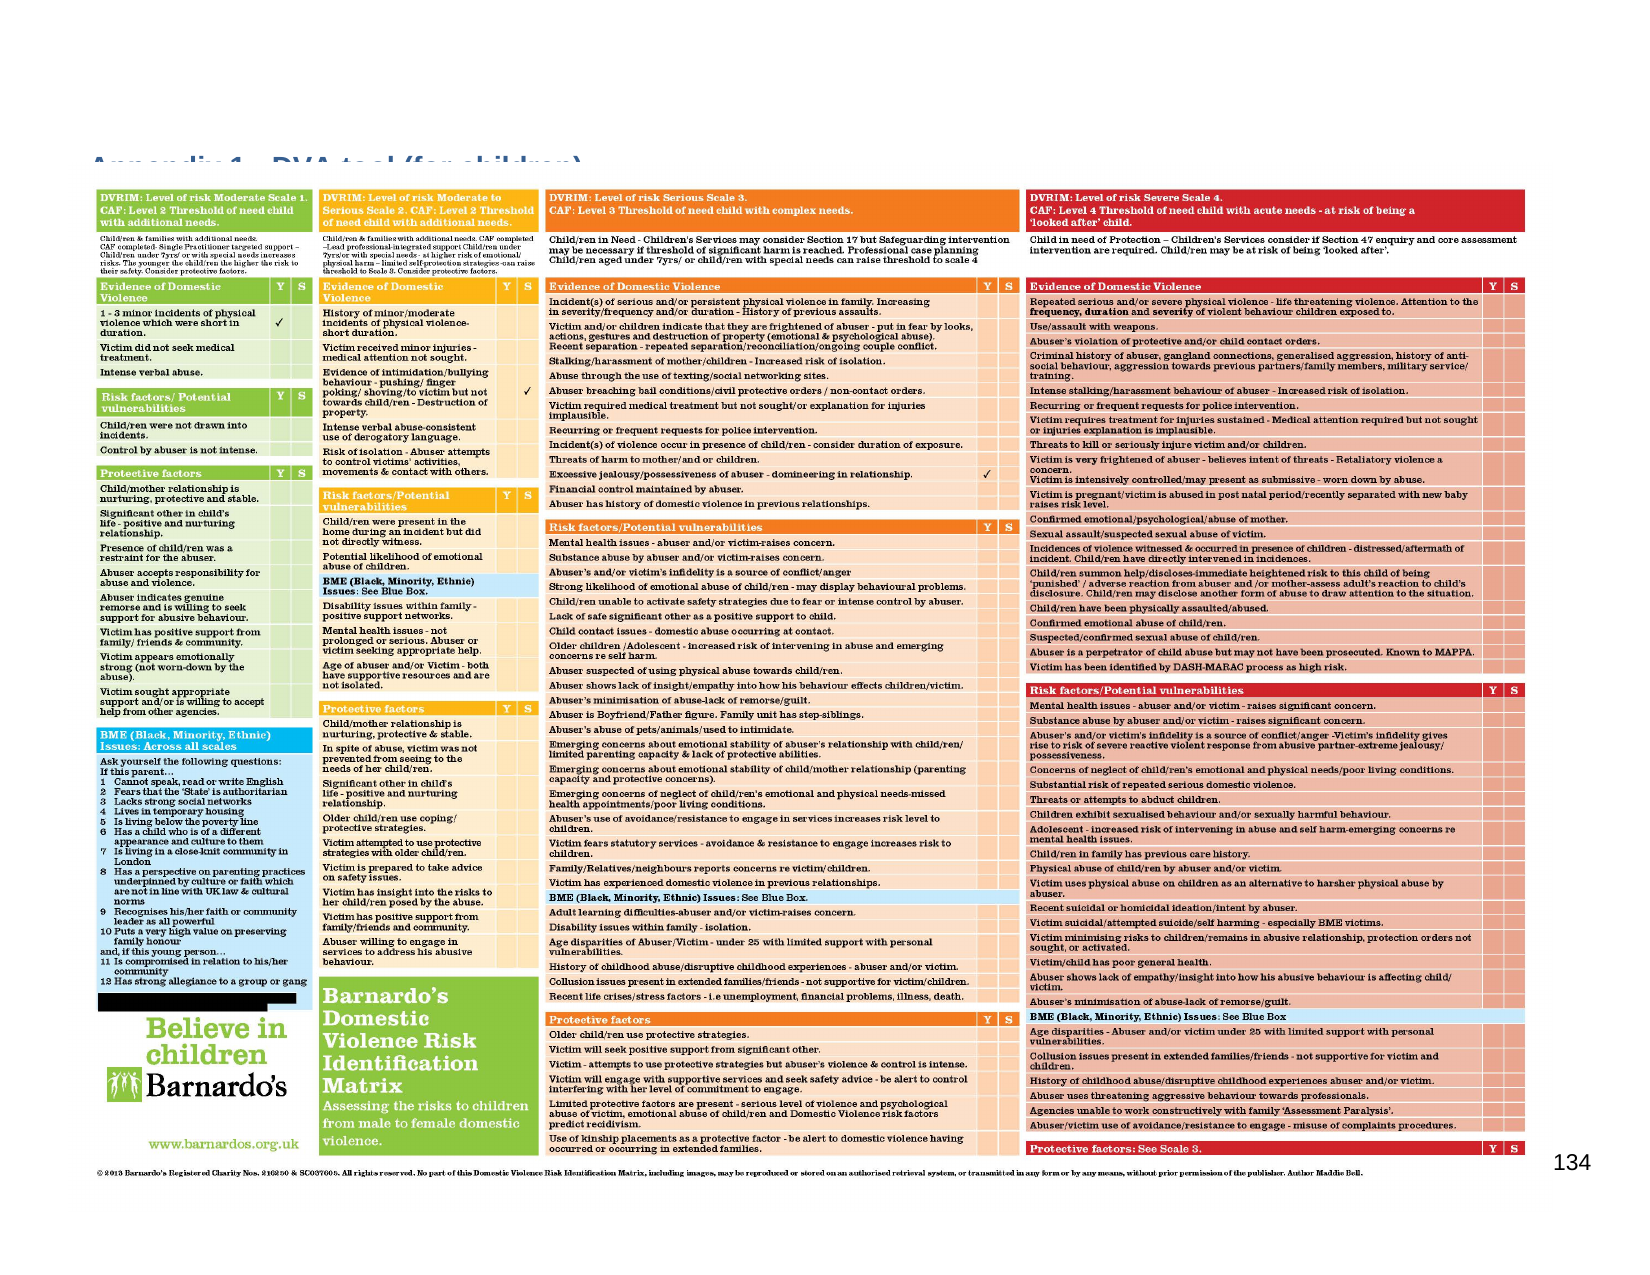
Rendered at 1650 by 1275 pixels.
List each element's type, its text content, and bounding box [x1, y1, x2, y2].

picture [68, 162, 1553, 1212]
subtitle Appendix 1: DVA tool (for children) [89, 150, 1591, 184]
